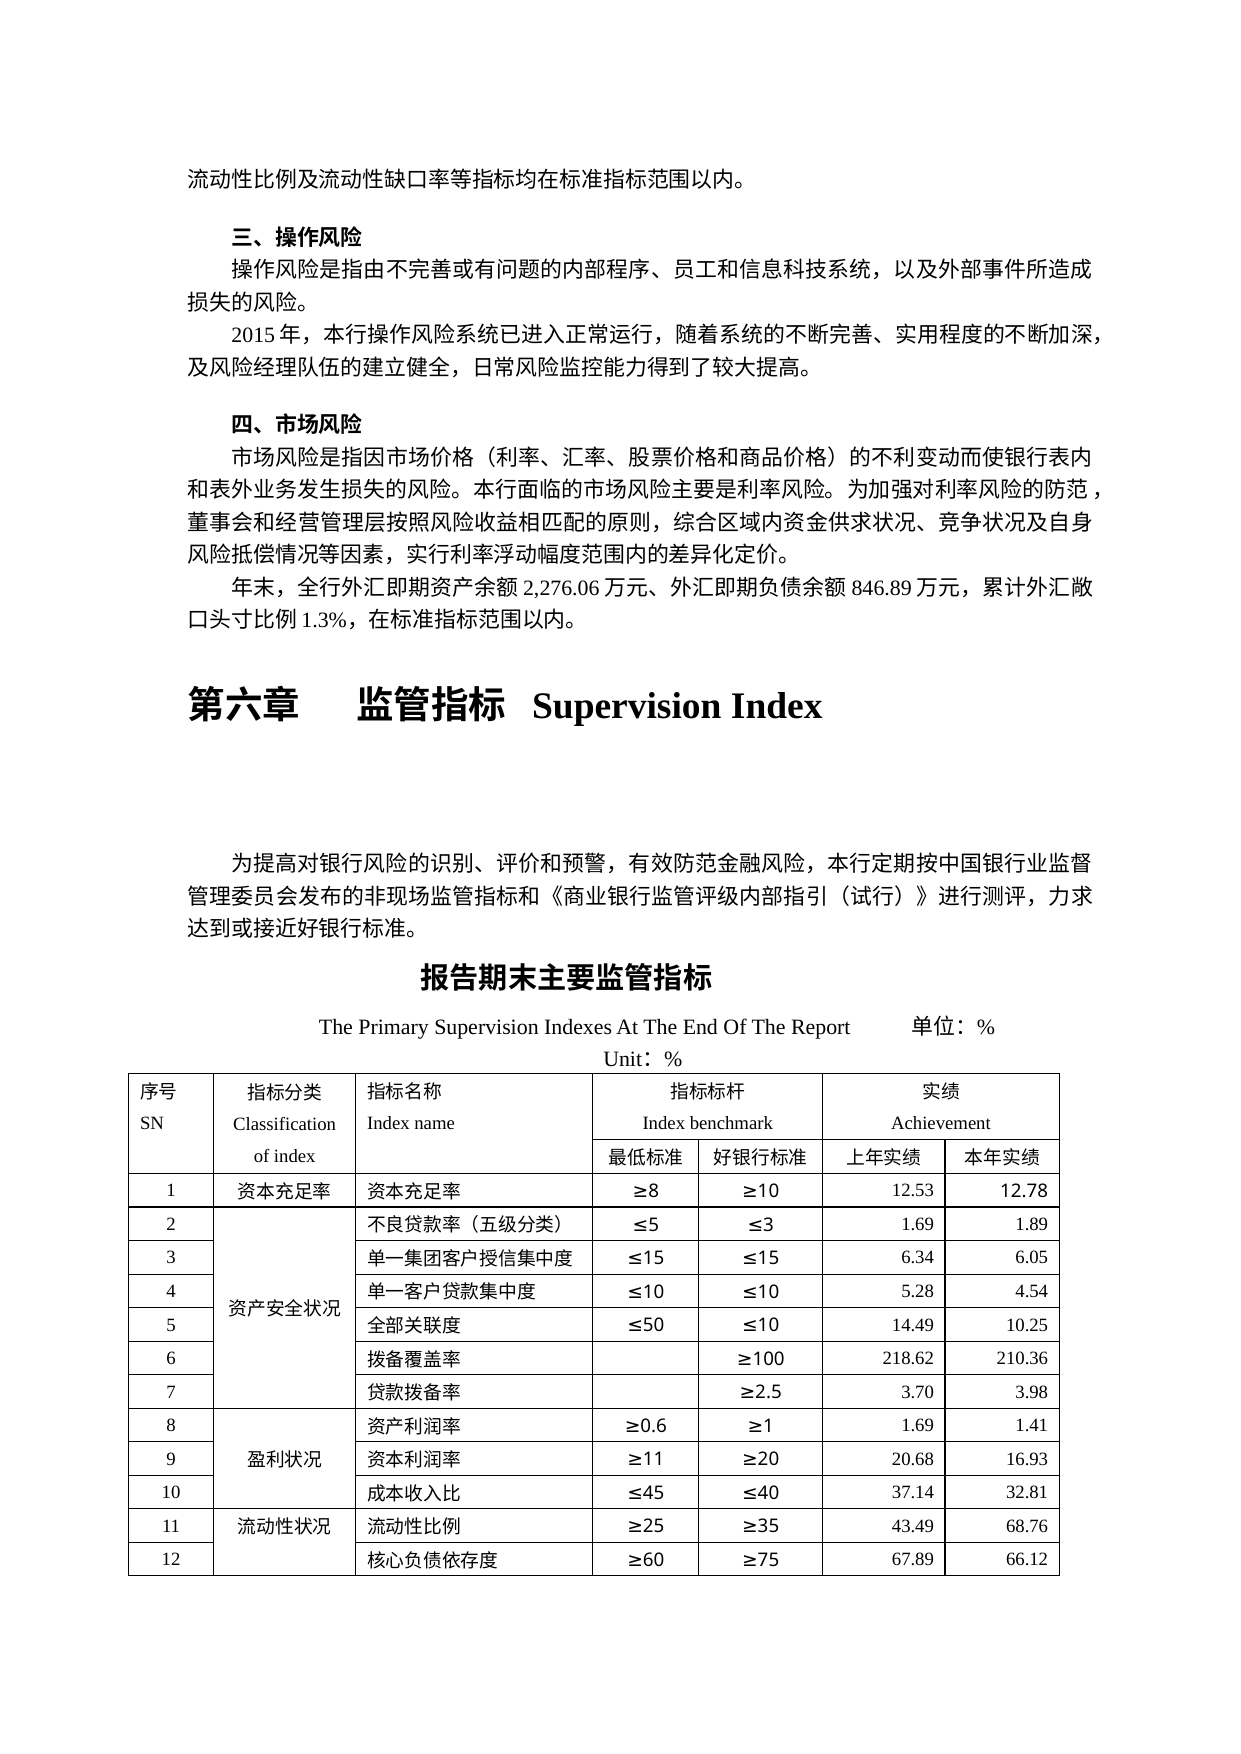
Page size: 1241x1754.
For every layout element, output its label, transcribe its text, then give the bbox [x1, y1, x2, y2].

table_cell ≤45 [593, 1476, 698, 1508]
table_cell 16.93 [946, 1442, 1059, 1475]
table_cell 流动性比例 [356, 1509, 592, 1542]
table_cell 盈利状况 [214, 1409, 355, 1508]
table_cell 资产利润率 [356, 1409, 592, 1441]
table_cell 资本利润率 [356, 1442, 592, 1475]
table_cell ≤15 [593, 1241, 698, 1273]
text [187, 162, 1093, 194]
table_cell ≥11 [593, 1442, 698, 1475]
table_header 序号 SN [129, 1074, 213, 1173]
subtitle 监管指标 Supervision Index [187, 670, 1093, 735]
text Unit：% [187, 1041, 1093, 1073]
table_cell 9 [129, 1442, 213, 1475]
table_cell 单一集团客户授信集中度 [356, 1241, 592, 1273]
table_cell ≤15 [699, 1241, 822, 1273]
table_cell ≥2.5 [699, 1375, 822, 1408]
table_cell 37.14 [823, 1476, 944, 1508]
table_cell 不良贷款率（五级分类） [356, 1208, 592, 1240]
table_cell 资本充足率 [214, 1174, 355, 1206]
table_cell ≥100 [699, 1342, 822, 1374]
table_cell 贷款拨备率 [356, 1375, 592, 1408]
table_cell 4 [129, 1275, 213, 1307]
table_cell ≤5 [593, 1208, 698, 1240]
text 为提高对银行风险的识别、评价和预警，有效防范金融风险，本行定期按中国银行业监督管理委员会发布的非现场监管指标和《商业银行监管评级内部指引（试行）》进行测评，力求达到或接近好银行标准。 [187, 846, 1093, 943]
table_cell 20.68 [823, 1442, 944, 1475]
table_cell 上年实绩 [823, 1140, 944, 1173]
table_cell 核心负债依存度 [356, 1543, 592, 1575]
table_cell 本年实绩 [946, 1140, 1059, 1173]
table_cell 1.41 [946, 1409, 1059, 1441]
table_cell [593, 1375, 698, 1408]
table_cell ≤10 [699, 1308, 822, 1341]
table_cell 10.25 [946, 1308, 1059, 1341]
table_cell ≥35 [699, 1509, 822, 1542]
table_cell 5.28 [823, 1275, 944, 1307]
table_cell ≤50 [593, 1308, 698, 1341]
table_cell 11 [129, 1509, 213, 1542]
table_cell [593, 1342, 698, 1374]
table_cell 2 [129, 1208, 213, 1240]
table_cell 43.49 [823, 1509, 944, 1542]
table_cell 66.12 [946, 1543, 1059, 1575]
table_cell 68.76 [946, 1509, 1059, 1542]
table_header 指标名称 Index name [356, 1074, 592, 1173]
text 三、操作风险 [231, 219, 1093, 252]
table_cell 7 [129, 1375, 213, 1408]
table_cell ≥10 [699, 1174, 822, 1206]
table_cell 3 [129, 1241, 213, 1273]
table_cell 5 [129, 1308, 213, 1341]
table_cell 全部关联度 [356, 1308, 592, 1341]
text 市场风险是指因市场价格（利率、汇率、股票价格和商品价格）的不利变动而使银行表内和表外业务发生损失的风险。本行面临的市场风险主要是利率风险。为加强对利率风险的防范，董事会和经营管理层按照风险收益相匹配的原则，综合区域内资金供求状况、竞争状况及自身风险抵偿情况等因素，实行利率浮动幅度范围内的差异化定价。 [187, 439, 1093, 569]
table_cell 12 [129, 1543, 213, 1575]
table_cell 210.36 [946, 1342, 1059, 1374]
table_cell ≤3 [699, 1208, 822, 1240]
text The Primary Supervision Indexes At The End Of The Report 单位：% [187, 1008, 1093, 1041]
table_cell 1.69 [823, 1409, 944, 1441]
table_cell 拨备覆盖率 [356, 1342, 592, 1374]
table_cell ≥25 [593, 1509, 698, 1542]
table_cell 6 [129, 1342, 213, 1374]
text 年末，全行外汇即期资产余额2,276.06万元、外汇即期负债余额846.89万元，累计外汇敞口头寸比例1.3%，在标准指标范围以内。 [187, 569, 1093, 634]
table_cell ≤10 [593, 1275, 698, 1307]
table_cell 6.34 [823, 1241, 944, 1273]
table_cell ≤40 [699, 1476, 822, 1508]
table_cell 1.89 [946, 1208, 1059, 1240]
table_cell ≥0.6 [593, 1409, 698, 1441]
text 四、市场风险 [231, 407, 1093, 439]
table_cell 32.81 [946, 1476, 1059, 1508]
table_cell 3.98 [946, 1375, 1059, 1408]
table_cell 流动性状况 [214, 1509, 355, 1575]
table_cell 1.69 [823, 1208, 944, 1240]
table_cell ≤10 [699, 1275, 822, 1307]
text 2015年，本行操作风险系统已进入正常运行，随着系统的不断完善、实用程度的不断加深，及风险经理队伍的建立健全，日常风险监控能力得到了较大提高。 [187, 317, 1093, 382]
text 操作风险是指由不完善或有问题的内部程序、员工和信息科技系统，以及外部事件所造成损失的风险。 [187, 252, 1093, 317]
table_cell 资本充足率 [356, 1174, 592, 1206]
table_cell 67.89 [823, 1543, 944, 1575]
table_cell 10 [129, 1476, 213, 1508]
table_cell 6.05 [946, 1241, 1059, 1273]
table_cell ≥1 [699, 1409, 822, 1441]
table_cell 8 [129, 1409, 213, 1441]
table_cell 4.54 [946, 1275, 1059, 1307]
table_cell ≥8 [593, 1174, 698, 1206]
table_cell ≥75 [699, 1543, 822, 1575]
table_cell 单一客户贷款集中度 [356, 1275, 592, 1307]
table_cell 12.78 [946, 1174, 1059, 1206]
table_cell 3.70 [823, 1375, 944, 1408]
table_cell ≥60 [593, 1543, 698, 1575]
table_header 实绩 Achievement [823, 1074, 1059, 1139]
table_cell 最低标准 [593, 1140, 698, 1173]
table_cell 成本收入比 [356, 1476, 592, 1508]
text 报告期末主要监管指标 [187, 943, 1093, 1008]
table_cell 218.62 [823, 1342, 944, 1374]
table_header 指标标杆 Index benchmark [593, 1074, 822, 1139]
table_cell 好银行标准 [699, 1140, 822, 1173]
table_cell ≥20 [699, 1442, 822, 1475]
table_cell 资产安全状况 [214, 1208, 355, 1408]
table_cell 12.53 [823, 1174, 944, 1206]
table_header 指标分类 Classification of index [214, 1074, 355, 1173]
table_cell 14.49 [823, 1308, 944, 1341]
table_cell 1 [129, 1174, 213, 1206]
